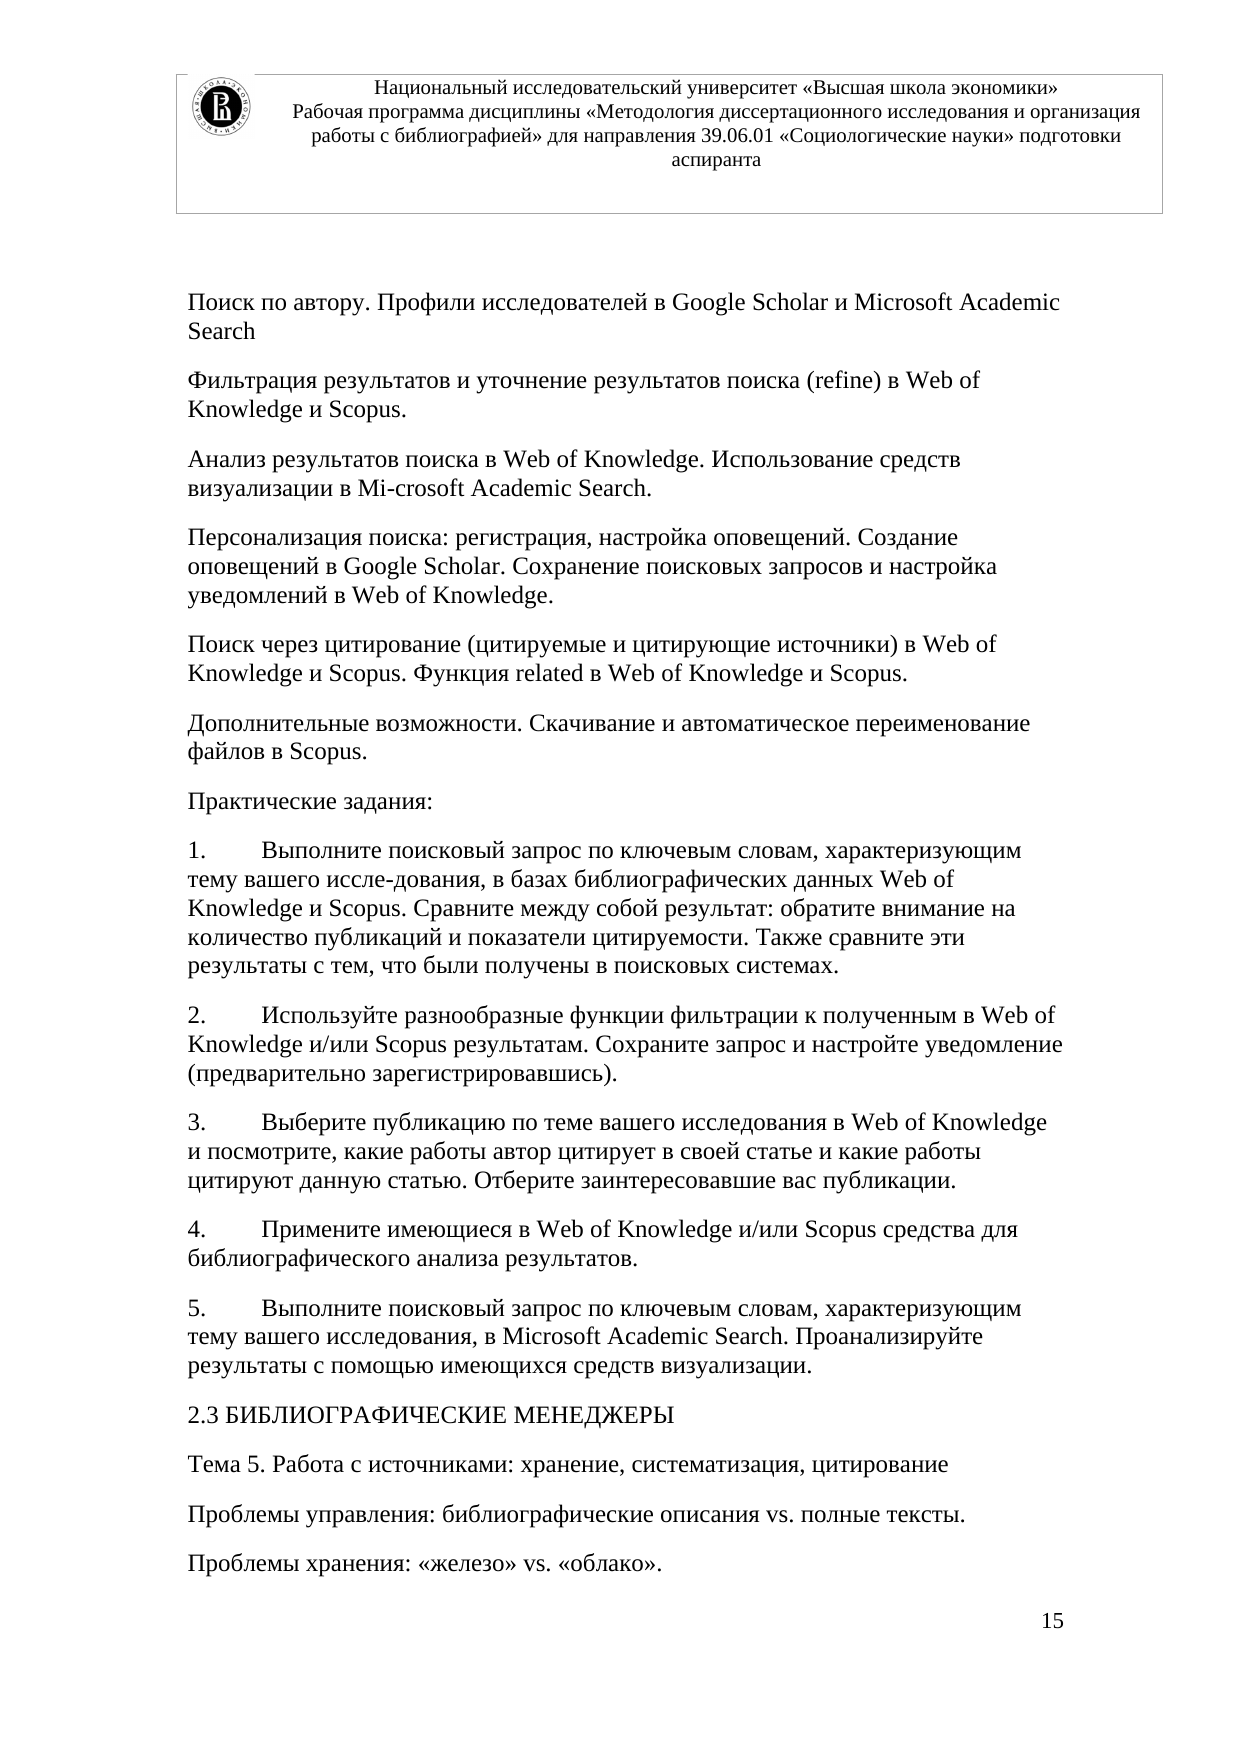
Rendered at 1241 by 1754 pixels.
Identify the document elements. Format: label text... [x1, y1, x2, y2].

text Практические задания: [187, 786, 1064, 815]
text Поиск через цитирование (цитируемые и цитирующие источники) в Web of Knowledge и Scopus. Функция related в Web of Knowledge и Scopus. [187, 629, 1064, 687]
text 2.3 БИБЛИОГРАФИЧЕСКИЕ МЕНЕДЖЕРЫ [187, 1400, 1064, 1428]
text Фильтрация результатов и уточнение результатов поиска (refine) в Web of Knowledge и Scopus. [187, 366, 1064, 423]
text Дополнительные возможности. Скачивание и автоматическое переименование файлов в Scopus. [187, 708, 1064, 765]
text 1. Выполните поисковый запрос по ключевым словам, характеризующим тему вашего иссле-дования, в базах библиографических данных Web of Knowledge и Scopus. Сравните между собой результат: обратите внимание на количество публикаций и показатели цитируемости. Также сравните эти результаты с тем, что были получены в поисковых системах. [187, 836, 1064, 979]
text Анализ результатов поиска в Web of Knowledge. Использование средств визуализации в Mi-crosoft Academic Search. [187, 444, 1064, 501]
text 2. Используйте разнообразные функции фильтрации к полученным в Web of Knowledge и/или Scopus результатам. Сохраните запрос и настройте уведомление (предварительно зарегистрировавшись). [187, 1000, 1064, 1086]
text Тема 5. Работа с источниками: хранение, систематизация, цитирование [187, 1449, 1064, 1478]
text 5. Выполните поисковый запрос по ключевым словам, характеризующим тему вашего исследования, в Microsoft Academic Search. Проанализируйте результаты с помощью имеющихся средств визуализации. [187, 1293, 1064, 1379]
picture [187, 74, 255, 139]
text Проблемы управления: библиографические описания vs. полные тексты. [187, 1499, 1064, 1528]
text 4. Примените имеющиеся в Web of Knowledge и/или Scopus средства для библиографического анализа результатов. [187, 1214, 1064, 1272]
text Проблемы хранения: «железо» vs. «облако». [187, 1548, 1064, 1577]
text 3. Выберите публикацию по теме вашего исследования в Web of Knowledge и посмотрите, какие работы автор цитирует в своей статье и какие работы цитируют данную статью. Отберите заинтересовавшие вас публикации. [187, 1107, 1064, 1193]
text Персонализация поиска: регистрация, настройка оповещений. Создание оповещений в Google Scholar. Сохранение поисковых запросов и настройка уведомлений в Web of Knowledge. [187, 522, 1064, 608]
text Поиск по автору. Профили исследователей в Google Scholar и Microsoft Academic Search [187, 287, 1064, 345]
